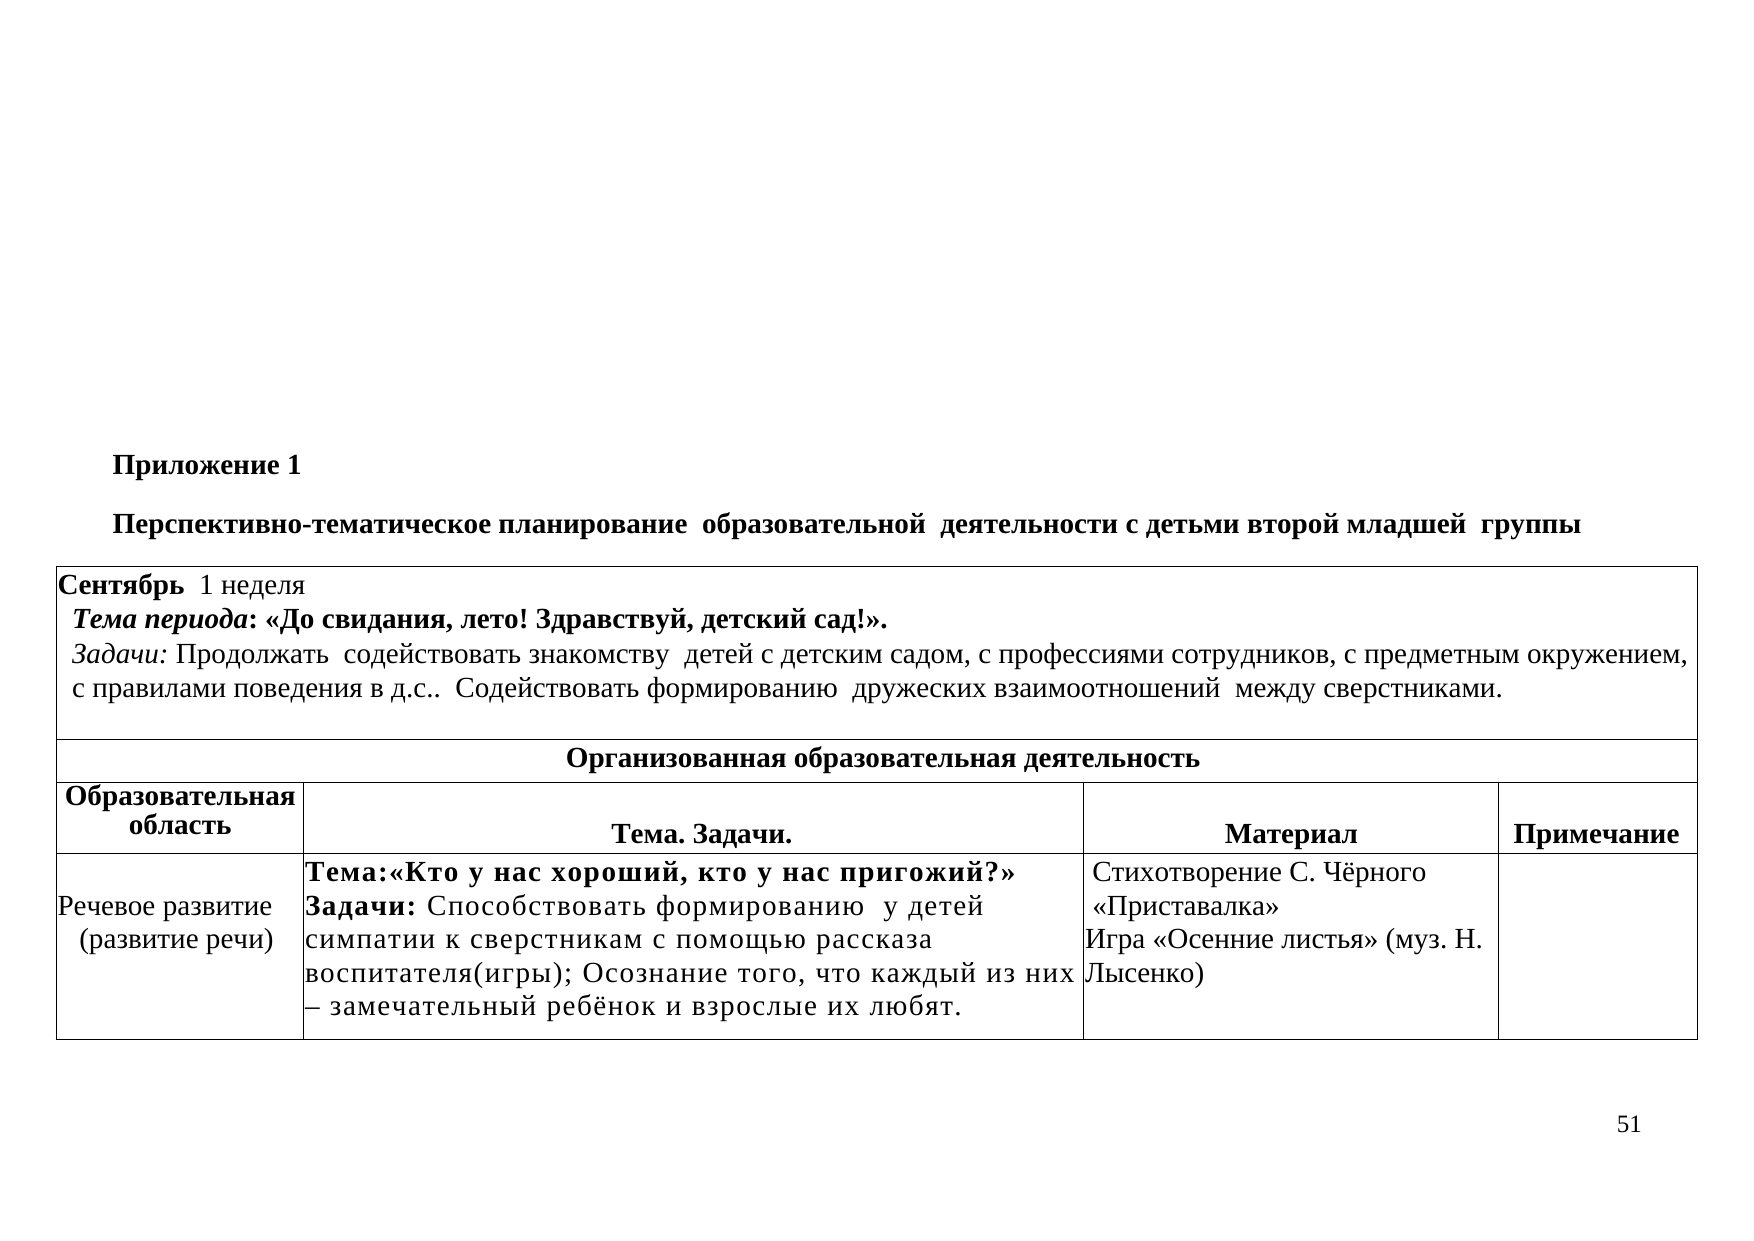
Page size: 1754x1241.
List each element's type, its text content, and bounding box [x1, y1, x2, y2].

table_cell [1499, 854, 1697, 1038]
table_cell Стихотворение С. Чёрного «Приставалка» Игра «Осенние листья» (муз. Н. Лысенко) [1084, 854, 1498, 1038]
table_cell Речевое развитие (развитие речи) [57, 854, 303, 1038]
table_cell Материал [1084, 783, 1498, 853]
table_cell Образовательная область [57, 783, 303, 853]
text Перспективно-тематическое планирование образовательной деятельности с детьми второй младшей группы [112, 506, 1641, 540]
table_cell Тема:«Кто у нас хороший, кто у нас пригожий?» Задачи: Способствовать формированию у детей симпатии к сверстникам с помощью рассказа воспитателя(игры); Осознание того, что каждый из них – замечательный ребёнок и взрослые их любят. [304, 854, 1083, 1038]
table_cell Тема. Задачи. [304, 783, 1083, 853]
table_cell Организованная образовательная деятельность [57, 740, 1697, 782]
table_header Сентябрь 1 неделя Тема периода: «До свидания, лето! Здравствуй, детский сад!». Задачи: Продолжать содействовать знакомству детей с детским садом, с профессиями сотрудников, с предметным окружением, с правилами поведения в д.с.. Содействовать формированию дружеских взаимоотношений между сверстниками. [57, 567, 1697, 739]
text Приложение 1 [112, 447, 1641, 480]
table_cell Примечание [1499, 783, 1697, 853]
